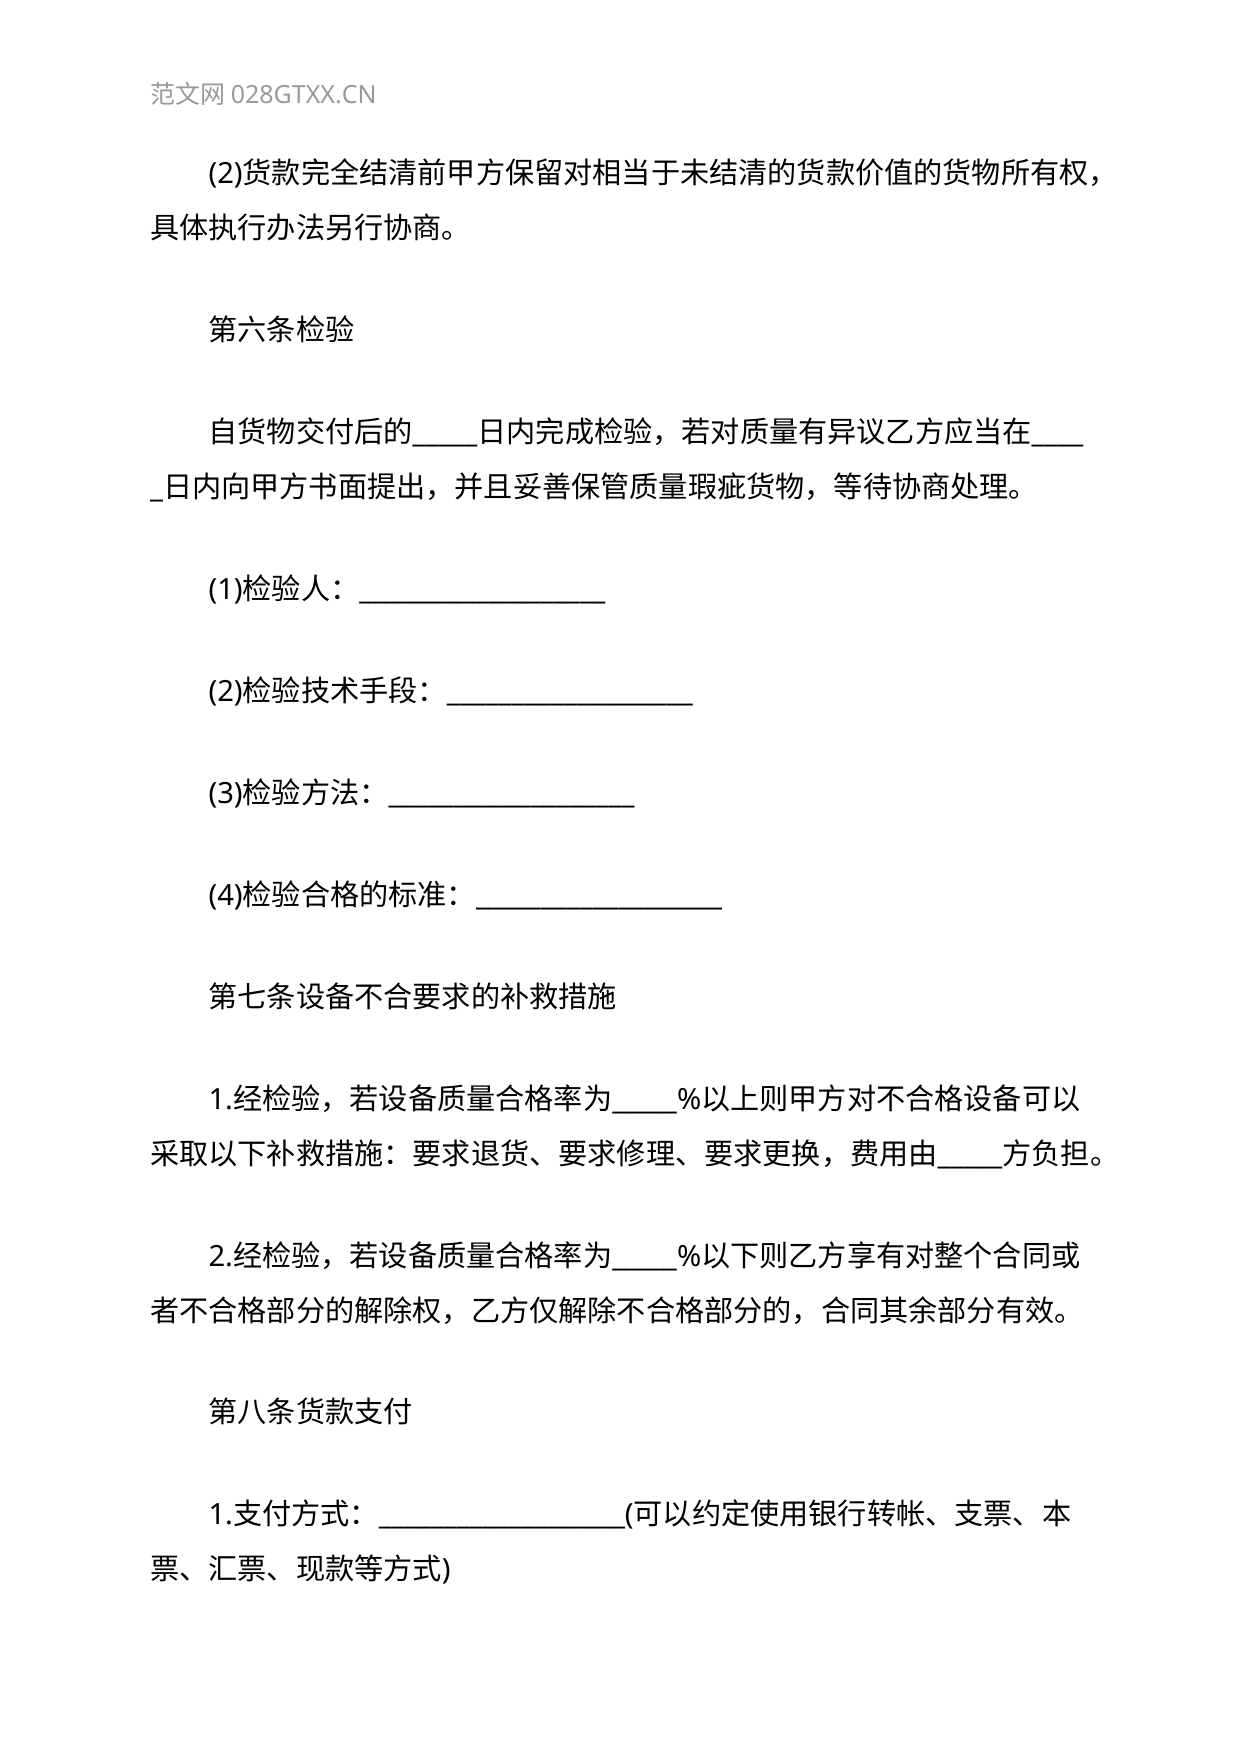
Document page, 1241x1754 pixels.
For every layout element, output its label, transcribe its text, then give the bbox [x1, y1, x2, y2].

text 第八条货款支付 [150, 1389, 1090, 1431]
text 2.经检验，若设备质量合格率为_____%以下则乙方享有对整个合同或者不合格部分的解除权，乙方仅解除不合格部分的，合同其余部分有效。 [150, 1232, 1090, 1329]
text 1.支付方式：___________________(可以约定使用银行转帐、支票、本票、汇票、现款等方式) [150, 1491, 1090, 1588]
text 1.经检验，若设备质量合格率为_____%以上则甲方对不合格设备可以采取以下补救措施：要求退货、要求修理、要求更换，费用由_____方负担。 [150, 1075, 1090, 1173]
text 第七条设备不合要求的补救措施 [150, 973, 1090, 1016]
text (3)检验方法：___________________ [150, 769, 1090, 812]
text 自货物交付后的_____日内完成检验，若对质量有异议乙方应当在_____日内向甲方书面提出，并且妥善保管质量瑕疵货物，等待协商处理。 [150, 408, 1090, 506]
text (1)检验人：___________________ [150, 566, 1090, 608]
text (4)检验合格的标准：___________________ [150, 871, 1090, 914]
text (2)检验技术手段：___________________ [150, 667, 1090, 710]
text 第六条检验 [150, 307, 1090, 349]
text (2)货款完全结清前甲方保留对相当于未结清的货款价值的货物所有权，具体执行办法另行协商。 [150, 150, 1090, 247]
